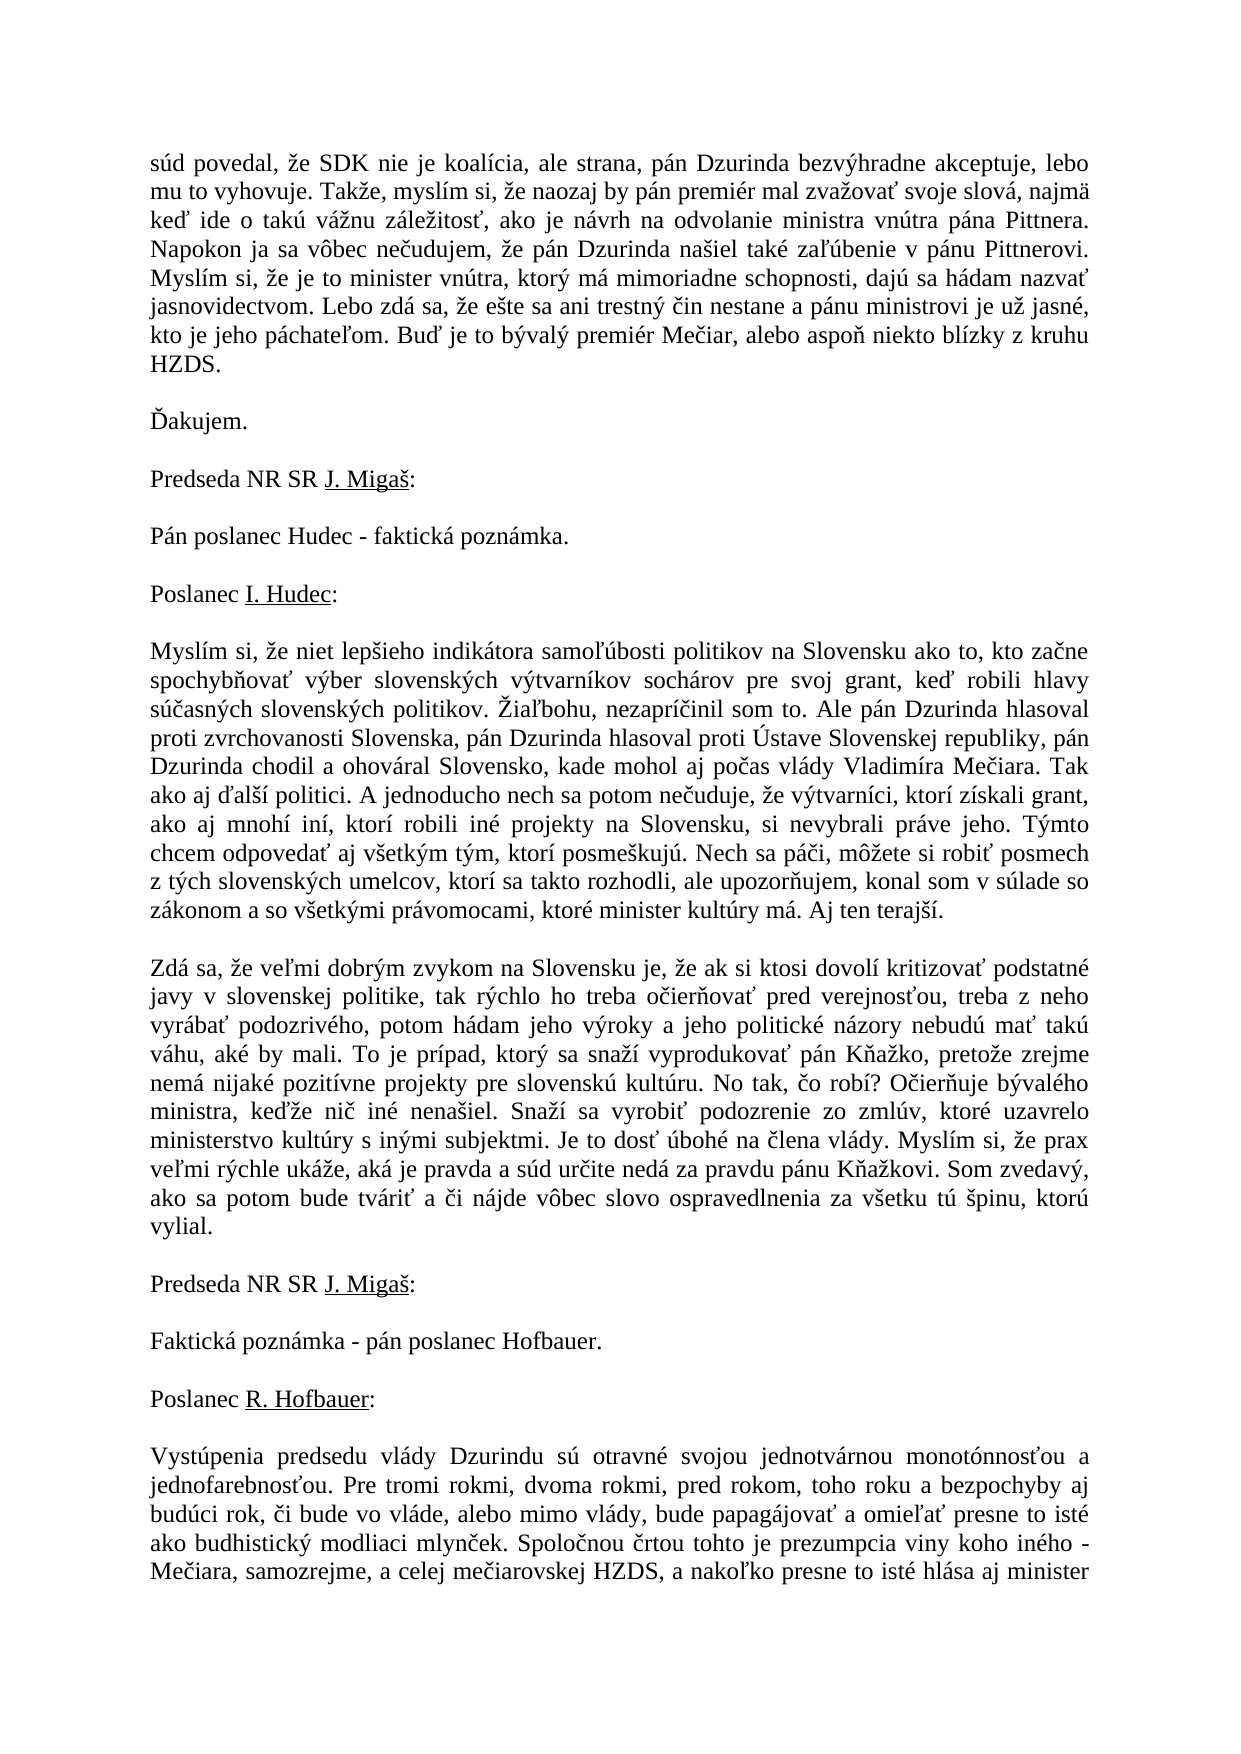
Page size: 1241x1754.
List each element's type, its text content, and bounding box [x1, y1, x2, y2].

text Zdá sa, že veľmi dobrým zvykom na Slovensku je, že ak si ktosi dovolí kritizovať podstatné javy v slovenskej politike, tak rýchlo ho treba očierňovať pred verejnosťou, treba z neho vyrábať podozrivého, potom hádam jeho výroky a jeho politické názory nebudú mať takú váhu, aké by mali. To je prípad, ktorý sa snaží vyprodukovať pán Kňažko, pretože zrejme nemá nijaké pozitívne projekty pre slovenskú kultúru. No tak, čo robí? Očierňuje bývalého ministra, keďže nič iné nenašiel. Snaží sa vyrobiť podozrenie zo zmlúv, ktoré uzavrelo ministerstvo kultúry s inými subjektmi. Je to dosť úbohé na člena vlády. Myslím si, že prax veľmi rýchle ukáže, aká je pravda a súd určite nedá za pravdu pánu Kňažkovi. Som zvedavý, ako sa potom bude tváriť a či nájde vôbec slovo ospravedlnenia za všetku tú špinu, ktorú vylial. [150, 953, 1090, 1240]
text Predseda NR SR J. Migaš: [150, 464, 1090, 493]
text Poslanec I. Hudec: [150, 579, 1090, 608]
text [150, 1441, 1090, 1585]
text Myslím si, že niet lepšieho indikátora samoľúbosti politikov na Slovensku ako to, kto začne spochybňovať výber slovenských výtvarníkov sochárov pre svoj grant, keď robili hlavy súčasných slovenských politikov. Žiaľbohu, nezapríčinil som to. Ale pán Dzurinda hlasoval proti zvrchovanosti Slovenska, pán Dzurinda hlasoval proti Ústave Slovenskej republiky, pán Dzurinda chodil a ohováral Slovensko, kade mohol aj počas vlády Vladimíra Mečiara. Tak ako aj ďalší politici. A jednoducho nech sa potom nečuduje, že výtvarníci, ktorí získali grant, ako aj mnohí iní, ktorí robili iné projekty na Slovensku, si nevybrali práve jeho. Týmto chcem odpovedať aj všetkým tým, ktorí posmeškujú. Nech sa páči, môžete si robiť posmech z tých slovenských umelcov, ktorí sa takto rozhodli, ale upozorňujem, konal som v súlade so zákonom a so všetkými právomocami, ktoré minister kultúry má. Aj ten terajší. [150, 636, 1090, 924]
text Faktická poznámka - pán poslanec Hofbauer. [150, 1326, 1090, 1355]
text Ďakujem. [150, 406, 1090, 435]
text Pán poslanec Hudec - faktická poznámka. [150, 521, 1090, 550]
text Poslanec R. Hofbauer: [150, 1384, 1090, 1413]
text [150, 148, 1090, 378]
text Predseda NR SR J. Migaš: [150, 1269, 1090, 1298]
